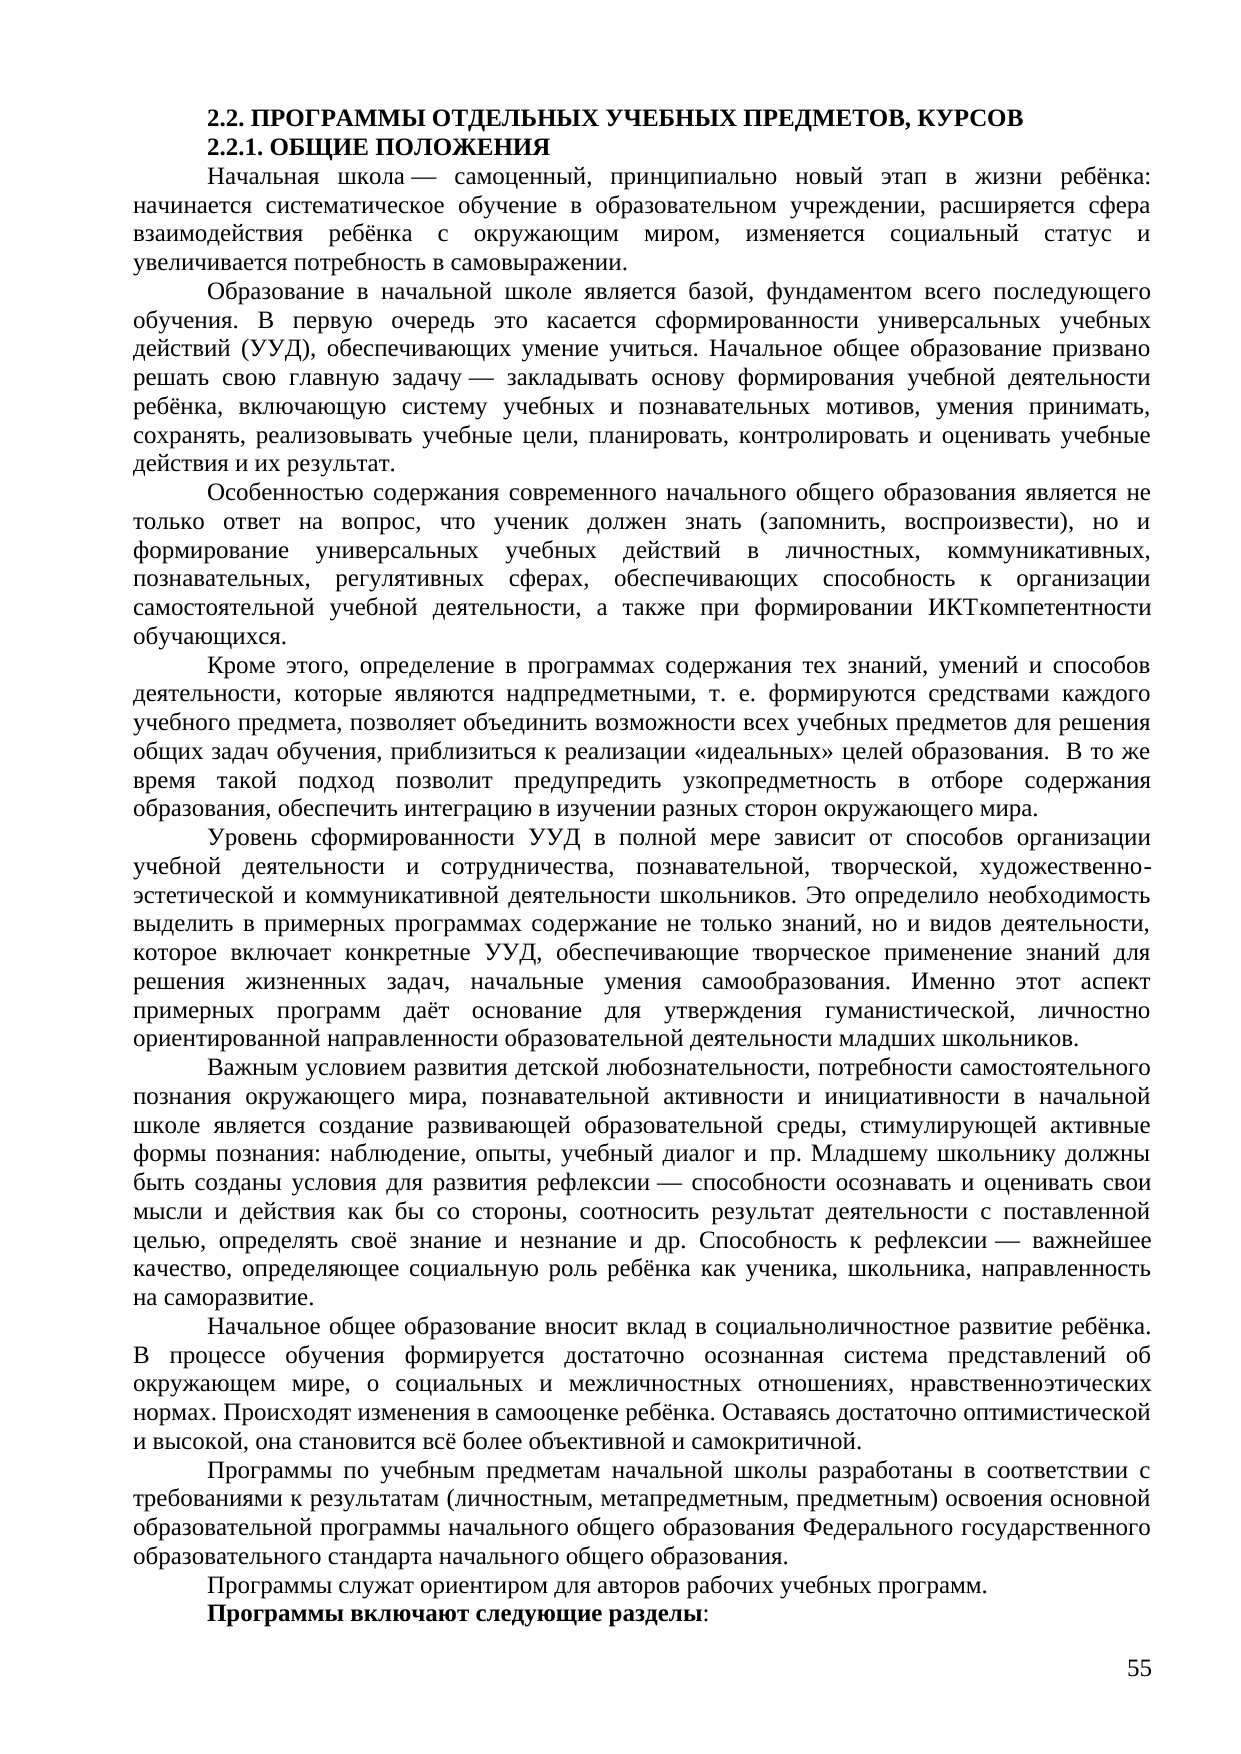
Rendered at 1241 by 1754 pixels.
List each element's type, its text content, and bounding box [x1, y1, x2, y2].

subtitle 2.2. ПРОГРАММЫ ОТДЕЛЬНЫХ УЧЕБНЫХ ПРЕДМЕТОВ, КУРСОВ [133, 103, 1152, 132]
text Важным условием развития детской любознательности, потребности самостоятельного познания окружающего мира, познавательной активности и инициативности в начальной школе является создание развивающей образовательной среды, стимулирующей активные формы познания: наблюдение, опыты, учебный диалог и пр. Младшему школьнику должны быть созданы условия для развития рефлексии — способности осознавать и оценивать свои мысли и действия как бы со стороны, соотносить результат деятельности с поставленной целью, определять своё знание и незнание и др. Способность к рефлексии — важнейшее качество, определяющее социальную роль ребёнка как ученика, школьника, направленность на саморазвитие. [133, 1052, 1152, 1311]
text Образование в начальной школе является базой, фундаментом всего последующего обучения. В первую очередь это касается сформированности универсальных учебных действий (УУД), обеспечивающих умение учиться. Начальное общее образование призвано решать свою главную задачу — закладывать основу формирования учебной деятельности ребёнка, включающую систему учебных и познавательных мотивов, умения принимать, сохранять, реализовывать учебные цели, планировать, контролировать и оценивать учебные действия и их результат. [133, 276, 1152, 477]
text Начальная школа — самоценный, принципиально новый этап в жизни ребёнка: начинается систематическое обучение в образовательном учреждении, расширяется сфера взаимодействия ребёнка с окружающим миром, изменяется социальный статус и увеличивается потребность в самовыражении. [133, 161, 1152, 276]
text Особенностью содержания современного начального общего образования является не только ответ на вопрос, что ученик должен знать (запомнить, воспроизвести), но и формирование универсальных учебных действий в личностных, коммуникативных, познавательных, регулятивных сферах, обеспечивающих способность к организации самостоятельной учебной деятельности, а также при формировании ИКТ­компетентности обучающихся. [133, 477, 1152, 650]
text Начальное общее образование вносит вклад в социально­личностное развитие ребёнка. В процессе обучения формируется достаточно осознанная система представлений об окружающем мире, о социальных и межличностных отношениях, нравственно­этических нормах. Происходят изменения в самооценке ребёнка. Оставаясь достаточно оптимистической и высокой, она становится всё более объективной и самокритичной. [133, 1311, 1152, 1455]
text Кроме этого, определение в программах содержания тех знаний, умений и способов деятельности, которые являются надпредметными, т. е. формируются средствами каждого учебного предмета, позволяет объединить возможности всех учебных предметов для решения общих задач обучения, приблизиться к реализации «идеальных» целей образования. В то же время такой подход позволит предупредить узкопредметность в отборе содержания образования, обеспечить интеграцию в изучении разных сторон окружающего мира. [133, 650, 1152, 822]
text Программы включают следующие разделы: [133, 1598, 1152, 1627]
text Программы по учебным предметам начальной школы разработаны в соответствии с требованиями к результатам (личностным, метапредметным, предметным) освоения основной образовательной программы начального общего образования Федерального государственного образовательного стандарта начального общего образования. [133, 1455, 1152, 1570]
text Программы служат ориентиром для авторов рабочих учебных программ. [133, 1570, 1152, 1598]
text Уровень сформированности УУД в полной мере зависит от способов организации учебной деятельности и сотрудничества, познавательной, творческой, художественно­эстетической и коммуникативной деятельности школьников. Это определило необходимость выделить в примерных программах содержание не только знаний, но и видов деятельности, которое включает конкретные УУД, обеспечивающие творческое применение знаний для решения жизненных задач, начальные умения самообразования. Именно этот аспект примерных программ даёт основание для утверждения гуманистической, личностно ориентированной направленности образовательной деятельности младших школьников. [133, 822, 1152, 1052]
subtitle 2.2.1. ОБЩИЕ ПОЛОЖЕНИЯ [133, 132, 1152, 161]
